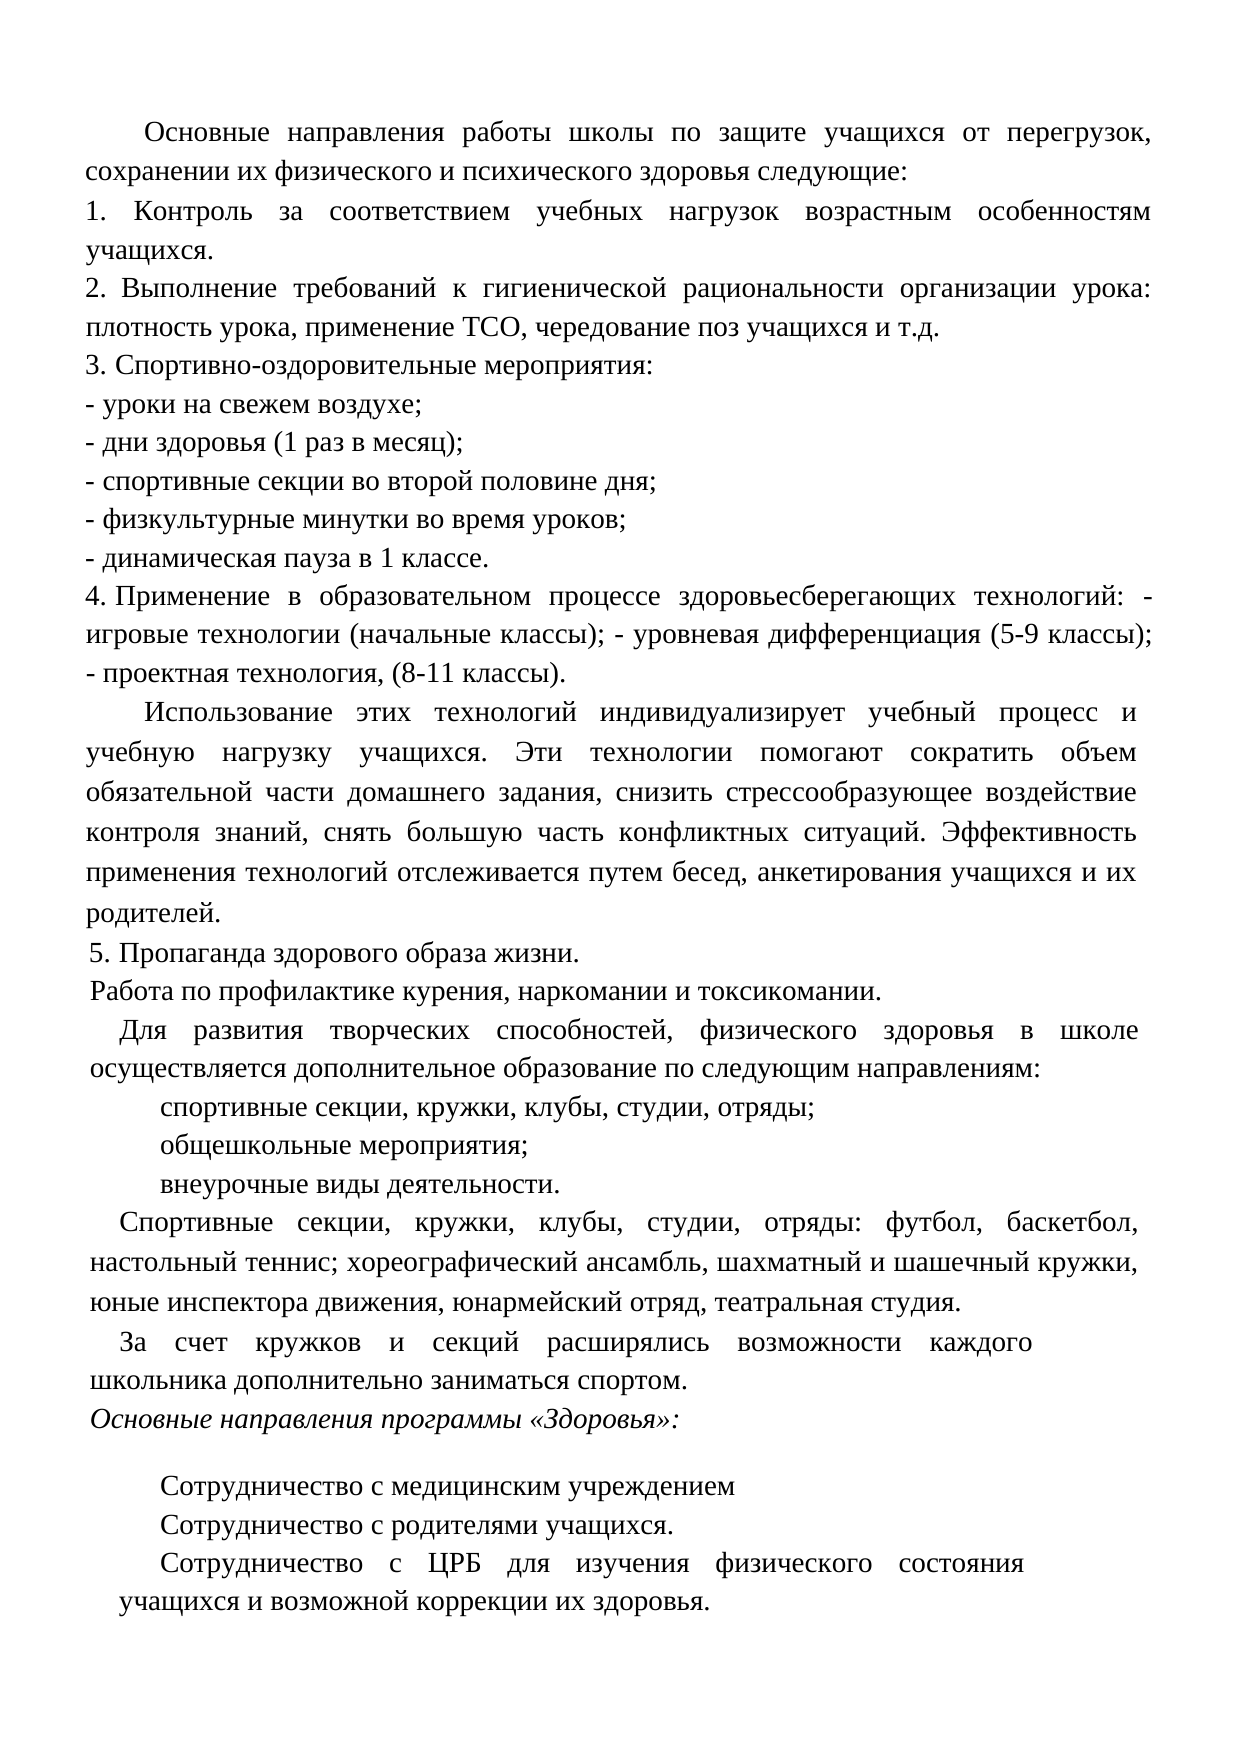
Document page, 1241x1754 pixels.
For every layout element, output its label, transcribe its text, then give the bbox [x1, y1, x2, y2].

list физкультурные минутки во время уроков; [85, 501, 1152, 535]
list Сотрудничество с медицинским учреждением [99, 1468, 1152, 1502]
text Основные направления работы школы по защите учащихся от перегрузок, сохранении их физического и психического здоровья следующие: [85, 114, 1152, 187]
text Спортивные секции, кружки, клубы, студии, отряды: футбол, баскетбол, настольный теннис; хореографический ансамбль, шахматный и шашечный кружки, юные инспектора движения, юнармейский отряд, театральная студия. [89, 1204, 1139, 1317]
text Работа по профилактике курения, наркомании и токсикомании. [89, 973, 1152, 1007]
text За счет кружков и секций расширялись возможности каждого школьника дополнительно заниматься спортом. [89, 1324, 1033, 1396]
list Сотрудничество с ЦРБ для изучения физического состояния учащихся и возможной коррекции их здоровья. [99, 1545, 1025, 1617]
text Использование этих технологий индивидуализирует учебный процесс и учебную нагрузку учащихся. Эти технологии помогают сократить объем обязательной части домашнего задания, снизить стрессообразующее воздействие контроля знаний, снять большую часть конфликтных ситуаций. Эффективность применения технологий отслеживается путем бесед, анкетирования учащихся и их родителей. [86, 694, 1137, 928]
list Сотрудничество с родителями учащихся. [99, 1507, 1152, 1540]
list общешкольные мероприятия; [85, 1127, 1152, 1161]
list спортивные секции во второй половине дня; [85, 463, 1152, 496]
list внеурочные виды деятельности. [85, 1166, 1152, 1199]
list Спортивно-оздоровительные мероприятия: [85, 347, 1152, 381]
list Применение в образовательном процессе здоровьесберегающих технологий: - игровые технологии (начальные классы); - уровневая дифференциация (5-9 классы); - проектная технология, (8-11 классы). [85, 578, 1152, 688]
list уроки на свежем воздухе; [85, 386, 1152, 419]
text Для развития творческих способностей, физического здоровья в школе осуществляется дополнительное образование по следующим направлениям: [89, 1012, 1139, 1084]
list спортивные секции, кружки, клубы, студии, отряды; [85, 1089, 1152, 1122]
list Контроль за соответствием учебных нагрузок возрастным особенностям учащихся. [85, 193, 1152, 265]
text Основные направления программы «Здоровья»: [89, 1401, 1152, 1435]
list дни здоровья (1 раз в месяц); [85, 424, 1152, 458]
list Выполнение требований к гигиенической рациональности организации урока: плотность урока, применение ТСО, чередование поз учащихся и т.д. [85, 270, 1152, 342]
list динамическая пауза в 1 классе. [85, 540, 1152, 573]
list Пропаганда здорового образа жизни. [89, 935, 1152, 968]
